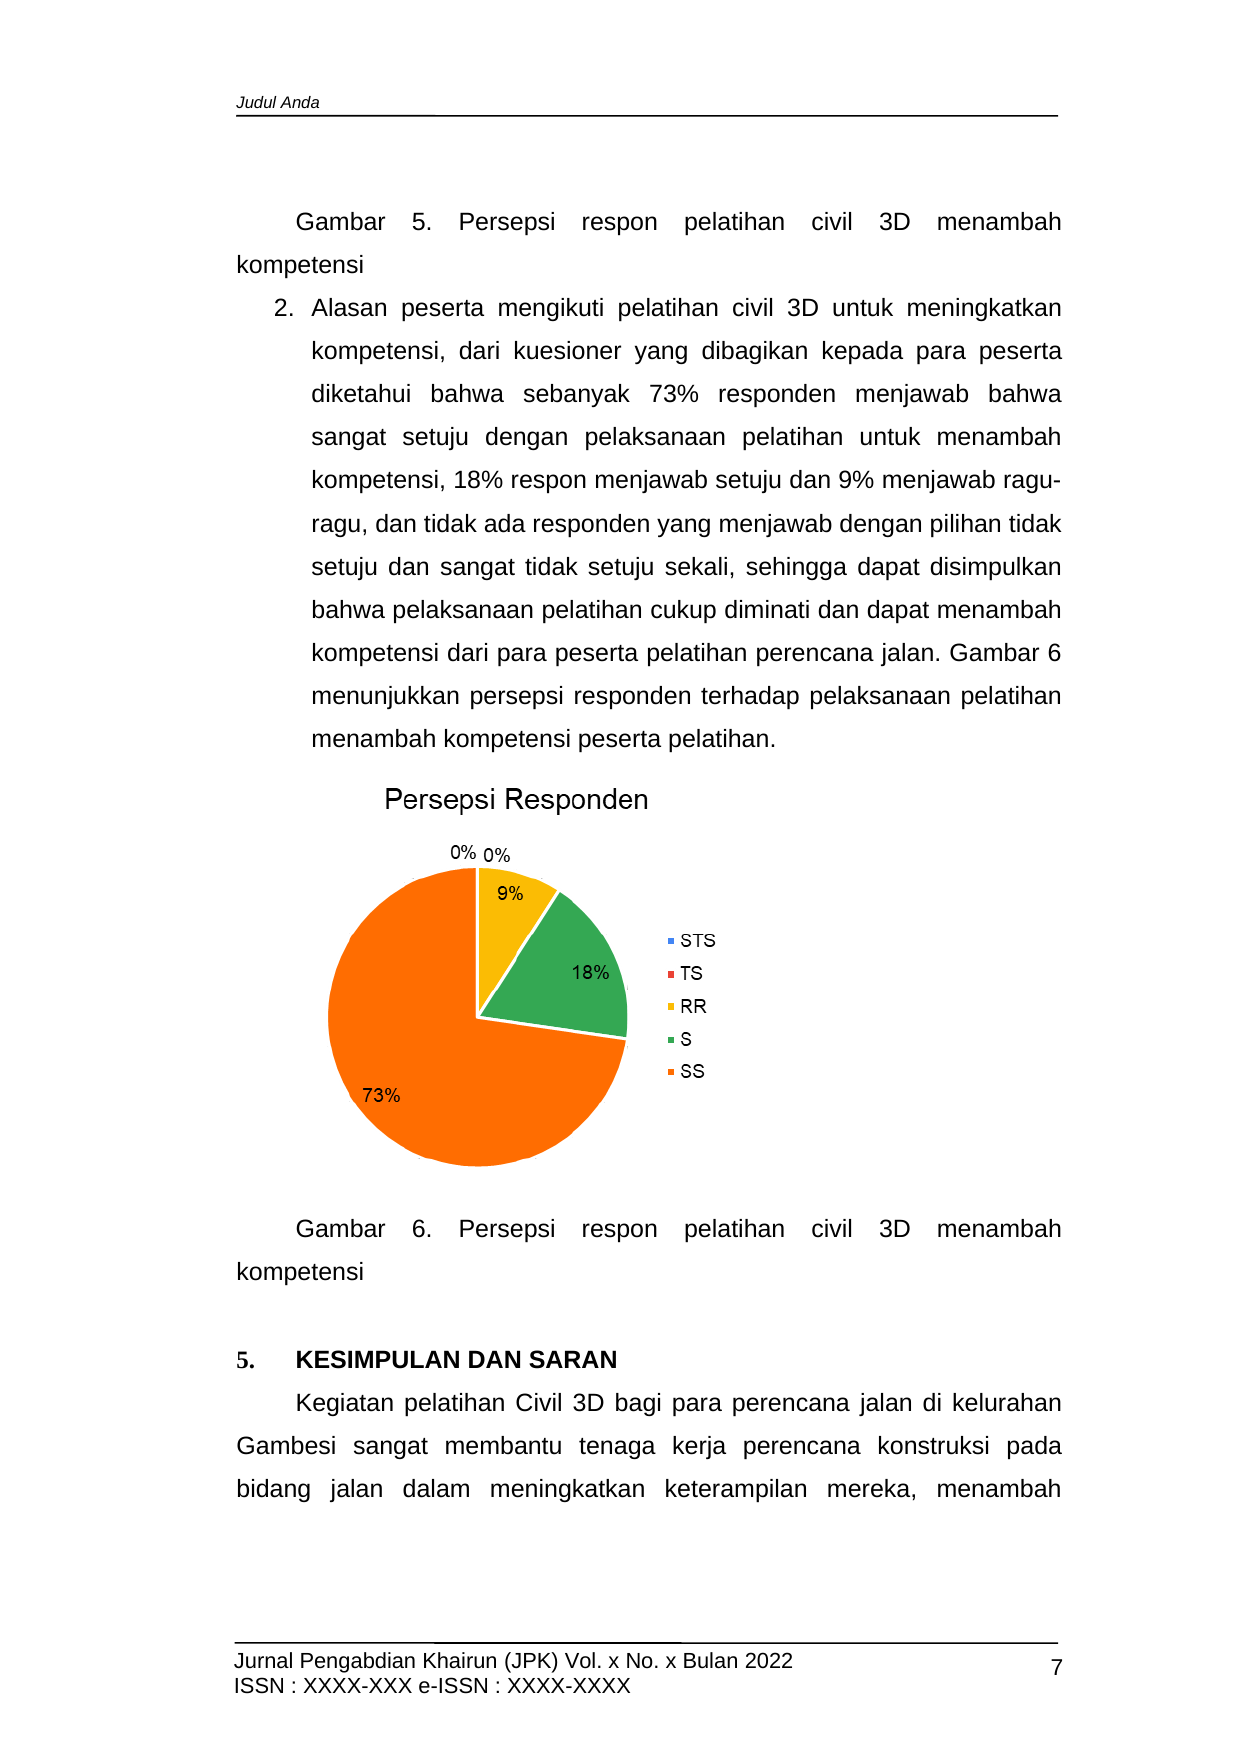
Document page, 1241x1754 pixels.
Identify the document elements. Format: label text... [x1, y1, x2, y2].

picture [295, 767, 750, 1200]
subtitle KESIMPULAN DAN SARAN [236, 1345, 1063, 1373]
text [236, 1388, 1063, 1503]
text Gambar 5. Persepsi respon pelatihan civil 3D menambah kompetensi [236, 207, 1063, 279]
list Alasan peserta mengikuti pelatihan civil 3D untuk meningkatkan kompetensi, dari kuesioner yang dibagikan kepada para peserta diketahui bahwa sebanyak 73% responden menjawab bahwa sangat setuju dengan pelaksanaan pelatihan untuk menambah kompetensi, 18% respon menjawab setuju dan 9% menjawab ragu-ragu, dan tidak ada responden yang menjawab dengan pilihan tidak setuju dan sangat tidak setuju sekali, sehingga dapat disimpulkan bahwa pelaksanaan pelatihan cukup diminati dan dapat menambah kompetensi dari para peserta pelatihan perencana jalan. Gambar 6 menunjukkan persepsi responden terhadap pelaksanaan pelatihan menambah kompetensi peserta pelatihan. [274, 293, 1063, 753]
text Gambar 6. Persepsi respon pelatihan civil 3D menambah kompetensi [236, 1214, 1063, 1286]
